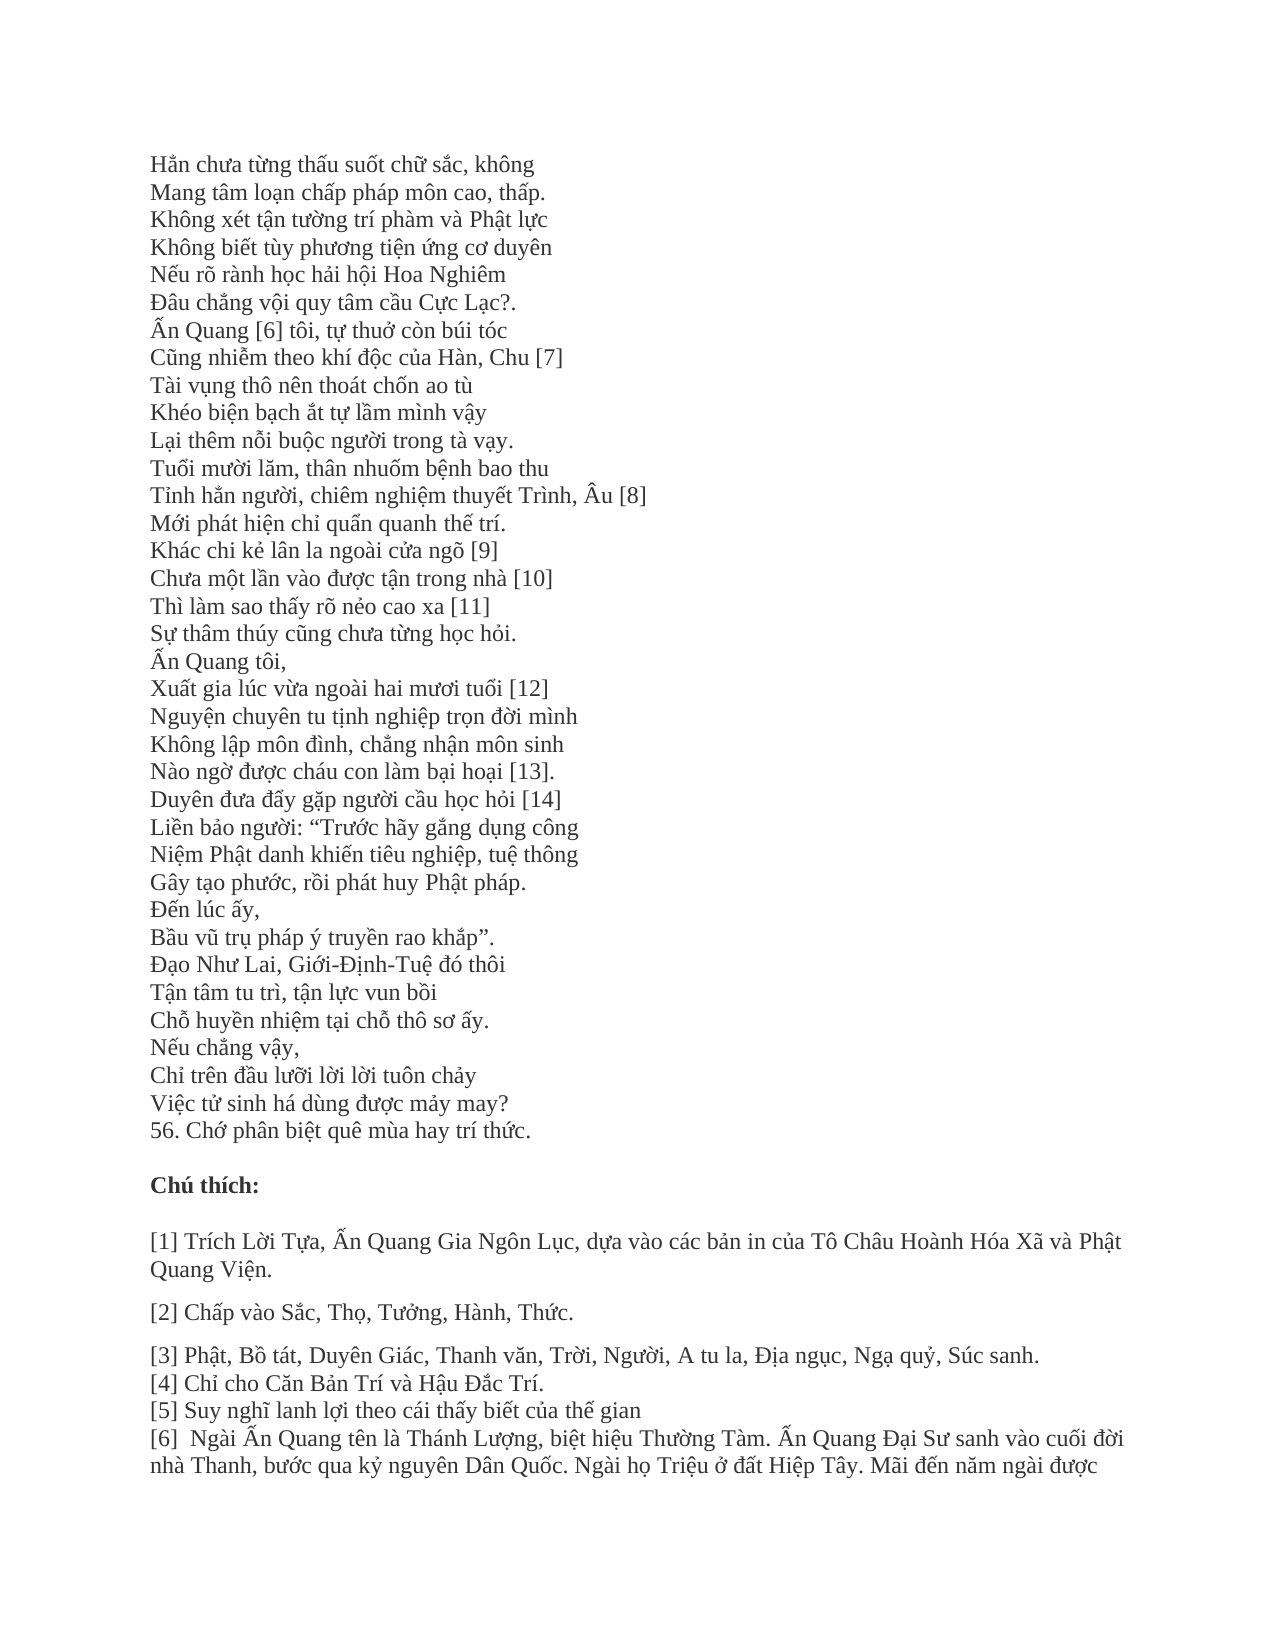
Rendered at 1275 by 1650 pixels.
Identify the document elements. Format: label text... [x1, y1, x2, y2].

text [3] Phật, Bồ tát, Duyên Giác, Thanh văn, Trời, Người, A tu la, Địa ngục, Ngạ quỷ, Súc sanh. [150, 1341, 1125, 1369]
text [150, 1424, 1125, 1479]
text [150, 150, 1125, 1227]
text [2] Chấp vào Sắc, Thọ, Tưởng, Hành, Thức. [150, 1298, 1125, 1325]
text [1] Trích Lời Tựa, Ấn Quang Gia Ngôn Lục, dựa vào các bản in của Tô Châu Hoành Hóa Xã và Phật Quang Viện. [150, 1227, 1125, 1282]
text [5] Suy nghĩ lanh lợi theo cái thấy biết của thế gian [150, 1396, 1125, 1424]
text [4] Chỉ cho Căn Bản Trí và Hậu Đắc Trí. [150, 1369, 1125, 1396]
